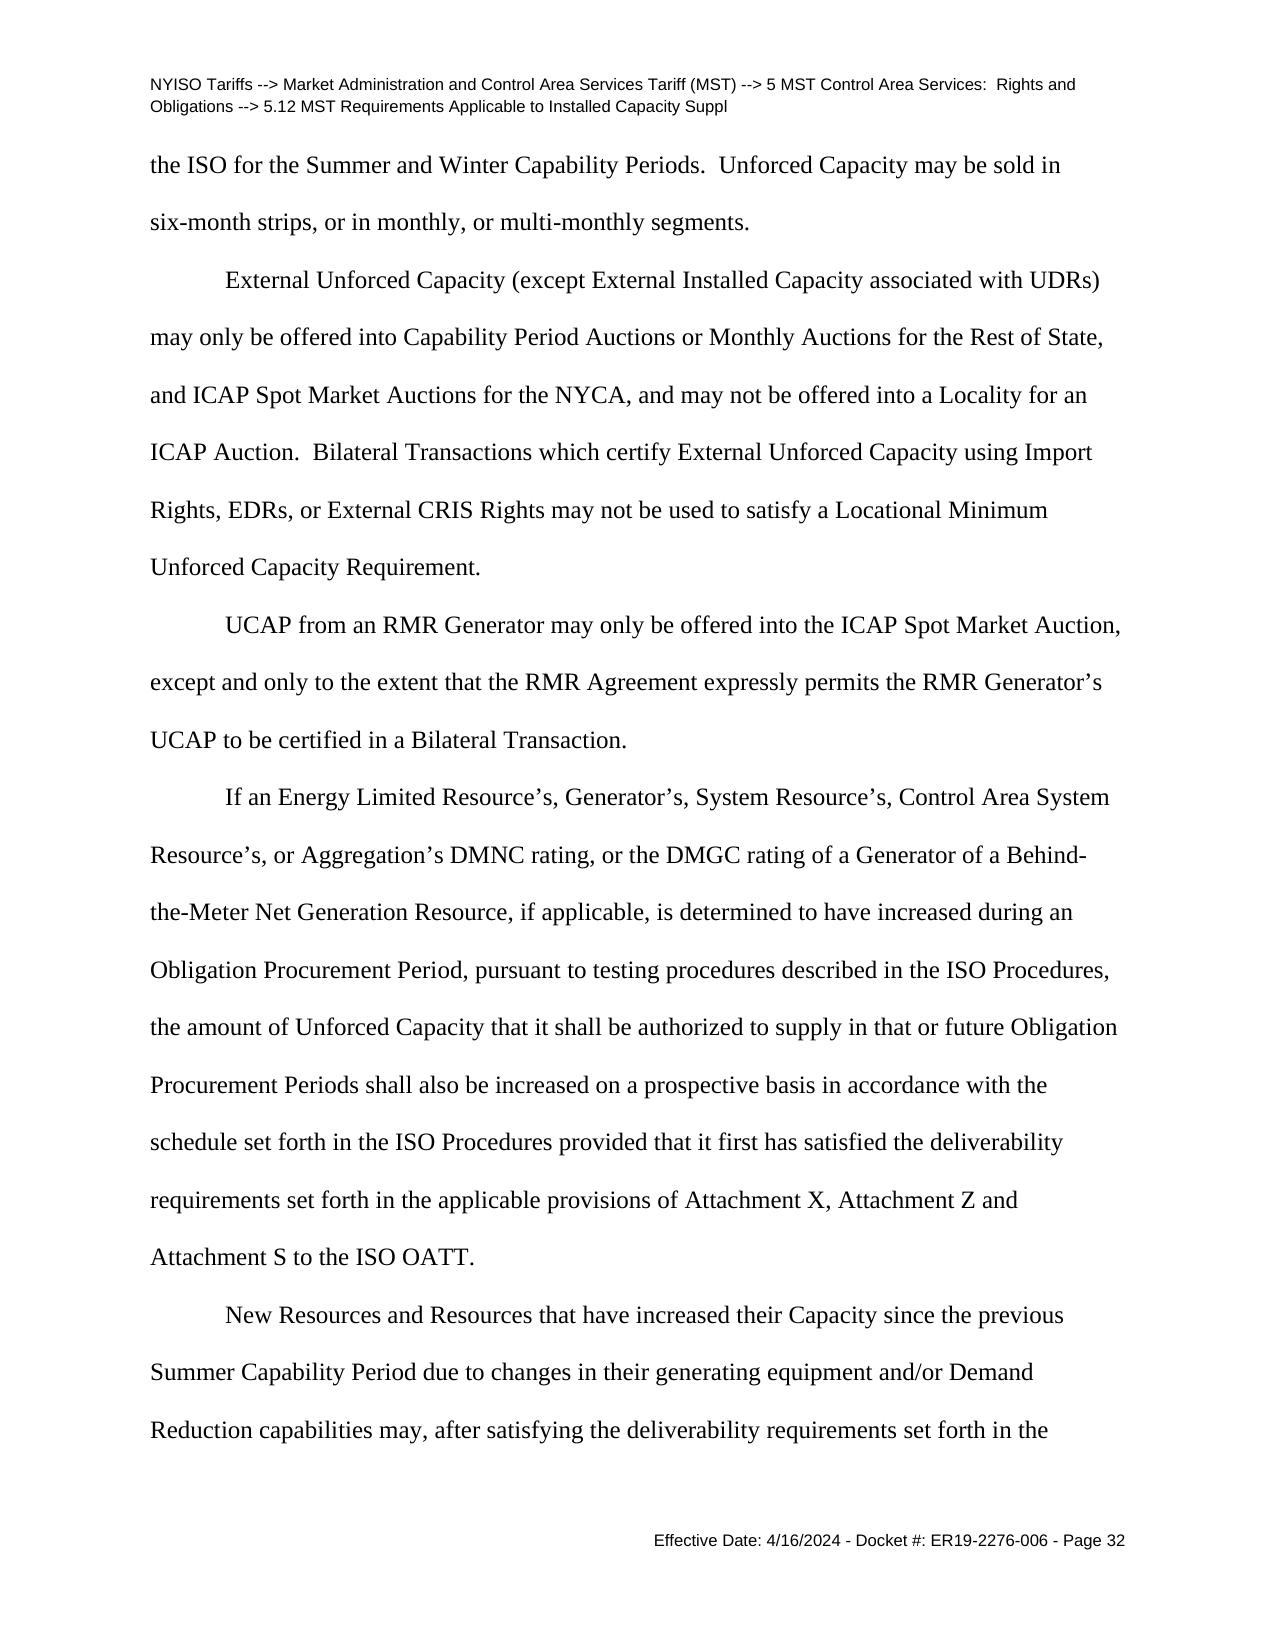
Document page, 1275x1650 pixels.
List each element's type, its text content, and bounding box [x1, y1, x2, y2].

text If an Energy Limited Resource’s, Generator’s, System Resource’s, Control Area System Resource’s, or Aggregation’s DMNC rating, or the DMGC rating of a Generator of a Behind-the-Meter Net Generation Resource, if applicable, is determined to have increased during an Obligation Procurement Period, pursuant to testing procedures described in the ISO Procedures, the amount of Unforced Capacity that it shall be authorized to supply in that or future Obligation Procurement Periods shall also be increased on a prospective basis in accordance with the schedule set forth in the ISO Procedures provided that it first has satisfied the deliverability requirements set forth in the applicable provisions of Attachment X, Attachment Z and Attachment S to the ISO OATT. [150, 782, 1125, 1271]
text External Unforced Capacity (except External Installed Capacity associated with UDRs) may only be offered into Capability Period Auctions or Monthly Auctions for the Rest of State, and ICAP Spot Market Auctions for the NYCA, and may not be offered into a Locality for an ICAP Auction. Bilateral Transactions which certify External Unforced Capacity using Import Rights, EDRs, or External CRIS Rights may not be used to satisfy a Locational Minimum Unforced Capacity Requirement. [150, 265, 1125, 581]
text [150, 1300, 1125, 1444]
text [150, 150, 1125, 236]
text UCAP from an RMR Generator may only be offered into the ICAP Spot Market Auction, except and only to the extent that the RMR Agreement expressly permits the RMR Generator’s UCAP to be certified in a Bilateral Transaction. [150, 610, 1125, 754]
